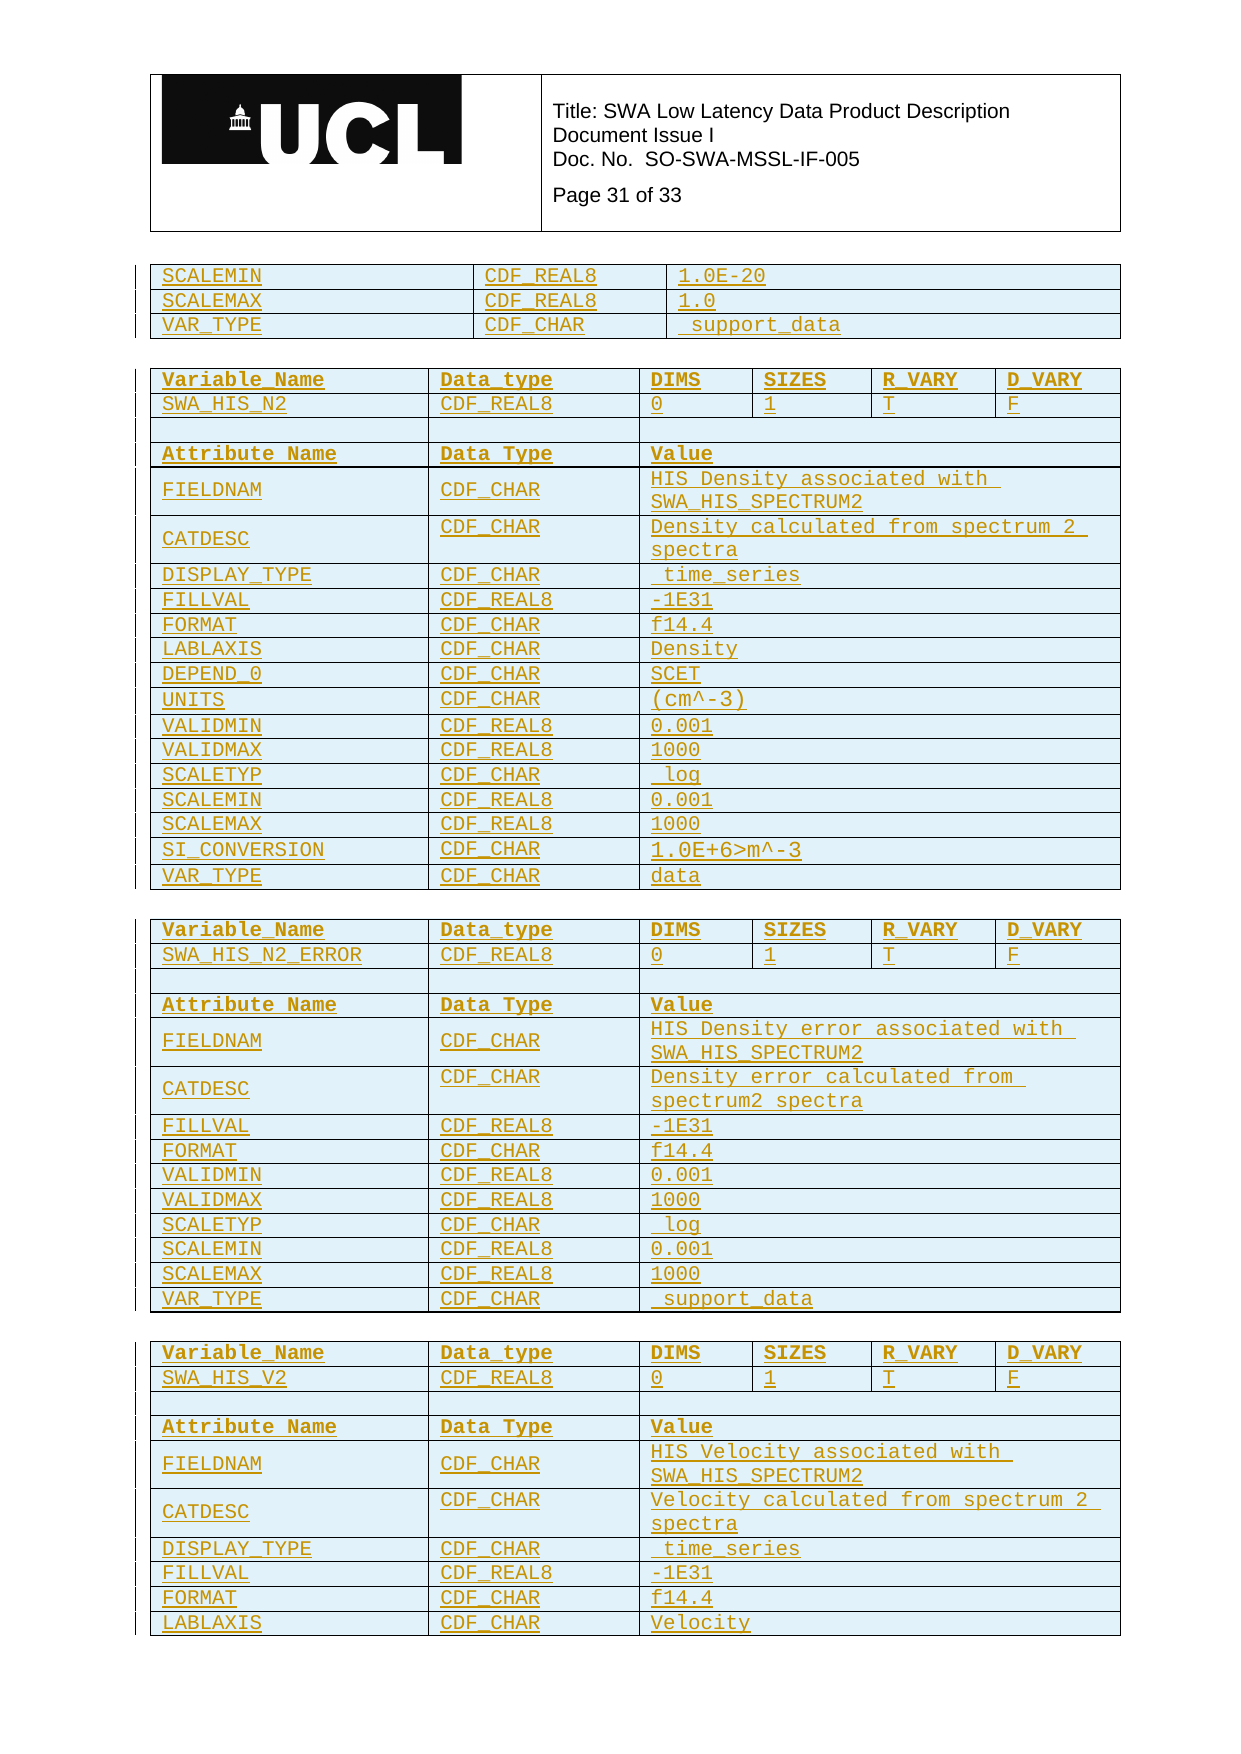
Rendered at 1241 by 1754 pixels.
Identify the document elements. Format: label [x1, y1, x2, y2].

picture [161, 75, 462, 164]
